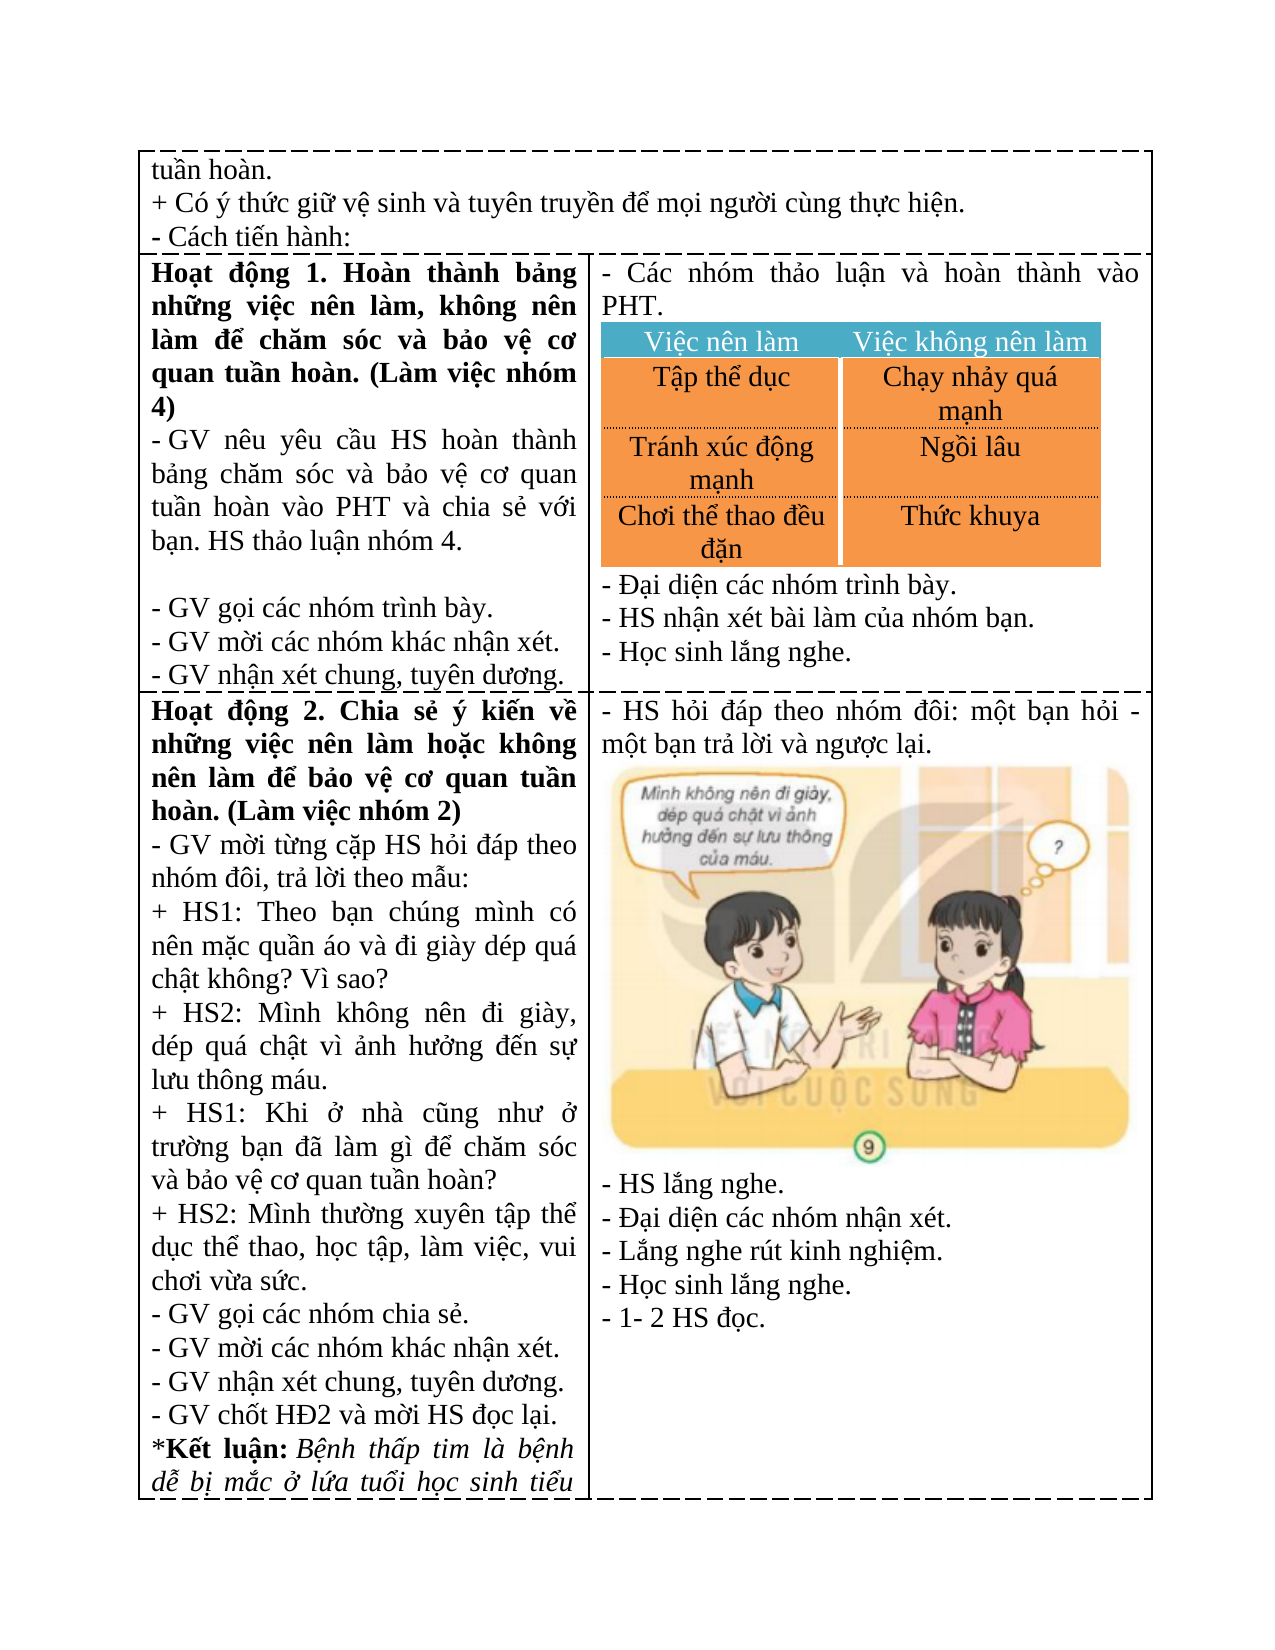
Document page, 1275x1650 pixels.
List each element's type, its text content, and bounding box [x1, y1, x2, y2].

picture [601, 760, 1138, 1167]
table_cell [590, 691, 1151, 1498]
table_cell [140, 150, 1151, 253]
table_cell Hoạt động 1. Hoàn thành bảng những việc nên làm, không nên làm để chăm sóc và bảo vệ cơ quan tuần hoàn. (Làm việc nhóm 4) - GV nêu yêu cầu HS hoàn thành bảng chăm sóc và bảo vệ cơ quan tuần hoàn vào PHT và chia sẻ với bạn. HS thảo luận nhóm 4. - GV gọi các nhóm trình bày. - GV mời các nhóm khác nhận xét. - GV nhận xét chung, tuyên dương. [140, 253, 588, 691]
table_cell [140, 691, 588, 1498]
table_cell - Các nhóm thảo luận và hoàn thành vào PHT. - Đại diện các nhóm trình bày. - HS nhận xét bài làm của nhóm bạn. - Học sinh lắng nghe. [590, 253, 1151, 691]
